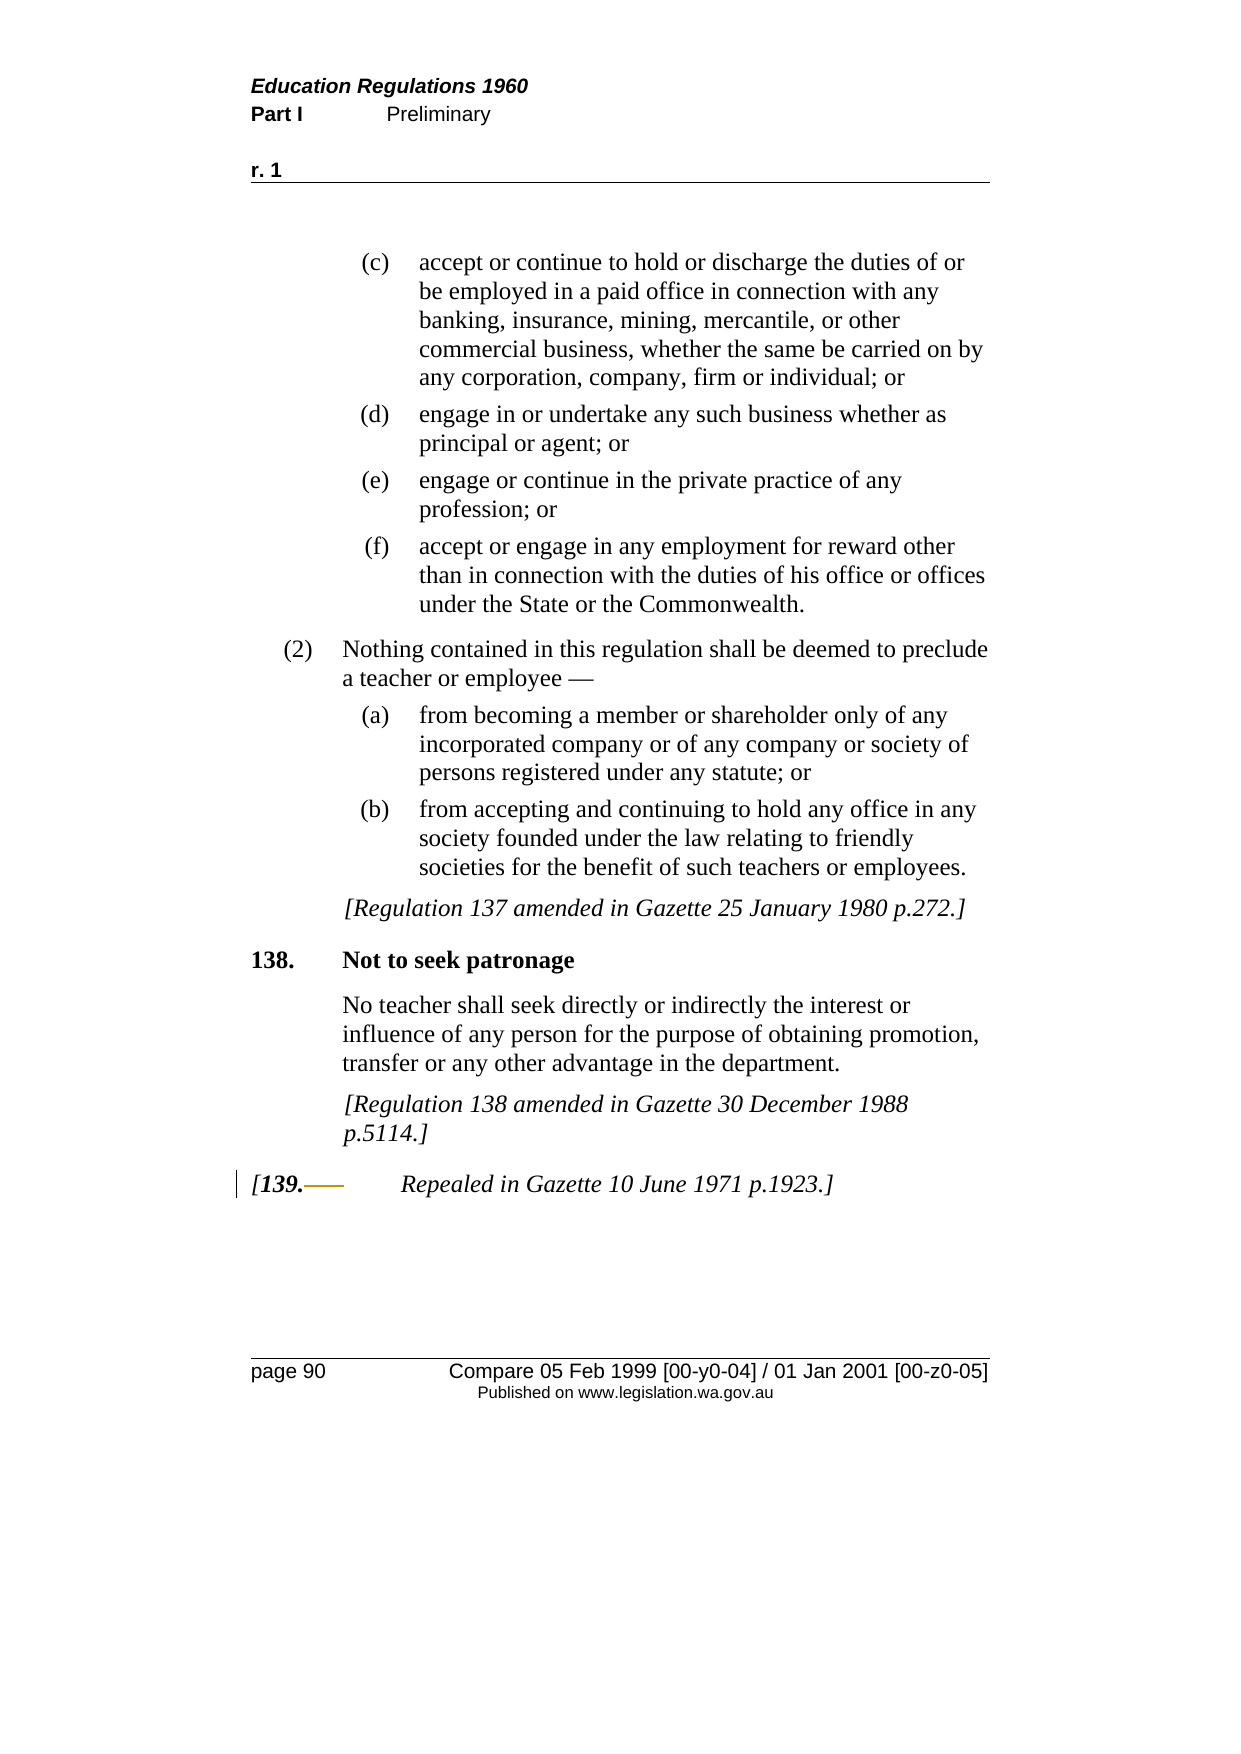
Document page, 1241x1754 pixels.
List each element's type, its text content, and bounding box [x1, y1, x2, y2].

text No teacher shall seek directly or indirectly the interest or influence of any person for the purpose of obtaining promotion, transfer or any other advantage in the department. [251, 990, 990, 1077]
text (a) from becoming a member or shareholder only of any incorporated company or of any company or society of persons registered under any statute; or [251, 700, 990, 786]
text [Regulation 138 amended in Gazette 30 December 1988 p.5114.] [251, 1089, 990, 1147]
text (e) engage or continue in the private practice of any profession; or [251, 465, 990, 523]
text (c) accept or continue to hold or discharge the duties of or be employed in a paid office in connection with any banking, insurance, mining, mercantile, or other commercial business, whether the same be carried on by any corporation, company, firm or individual; or [251, 247, 990, 391]
text (2) Nothing contained in this regulation shall be deemed to preclude a teacher or employee — [251, 634, 990, 692]
text (d) engage in or undertake any such business whether as principal or agent; or [251, 399, 990, 457]
text [Regulation 137 amended in Gazette 25 January 1980 p.272.] [251, 893, 990, 922]
text (b) from accepting and continuing to hold any office in any society founded under the law relating to friendly societies for the benefit of such teachers or employees. [251, 794, 990, 881]
text [139. Repealed in Gazette 10 June 1971 p.1923.] [251, 1169, 990, 1198]
subtitle 138. Not to seek patronage [251, 945, 990, 974]
text (f) accept or engage in any employment for reward other than in connection with the duties of his office or offices under the State or the Commonwealth. [251, 531, 990, 617]
